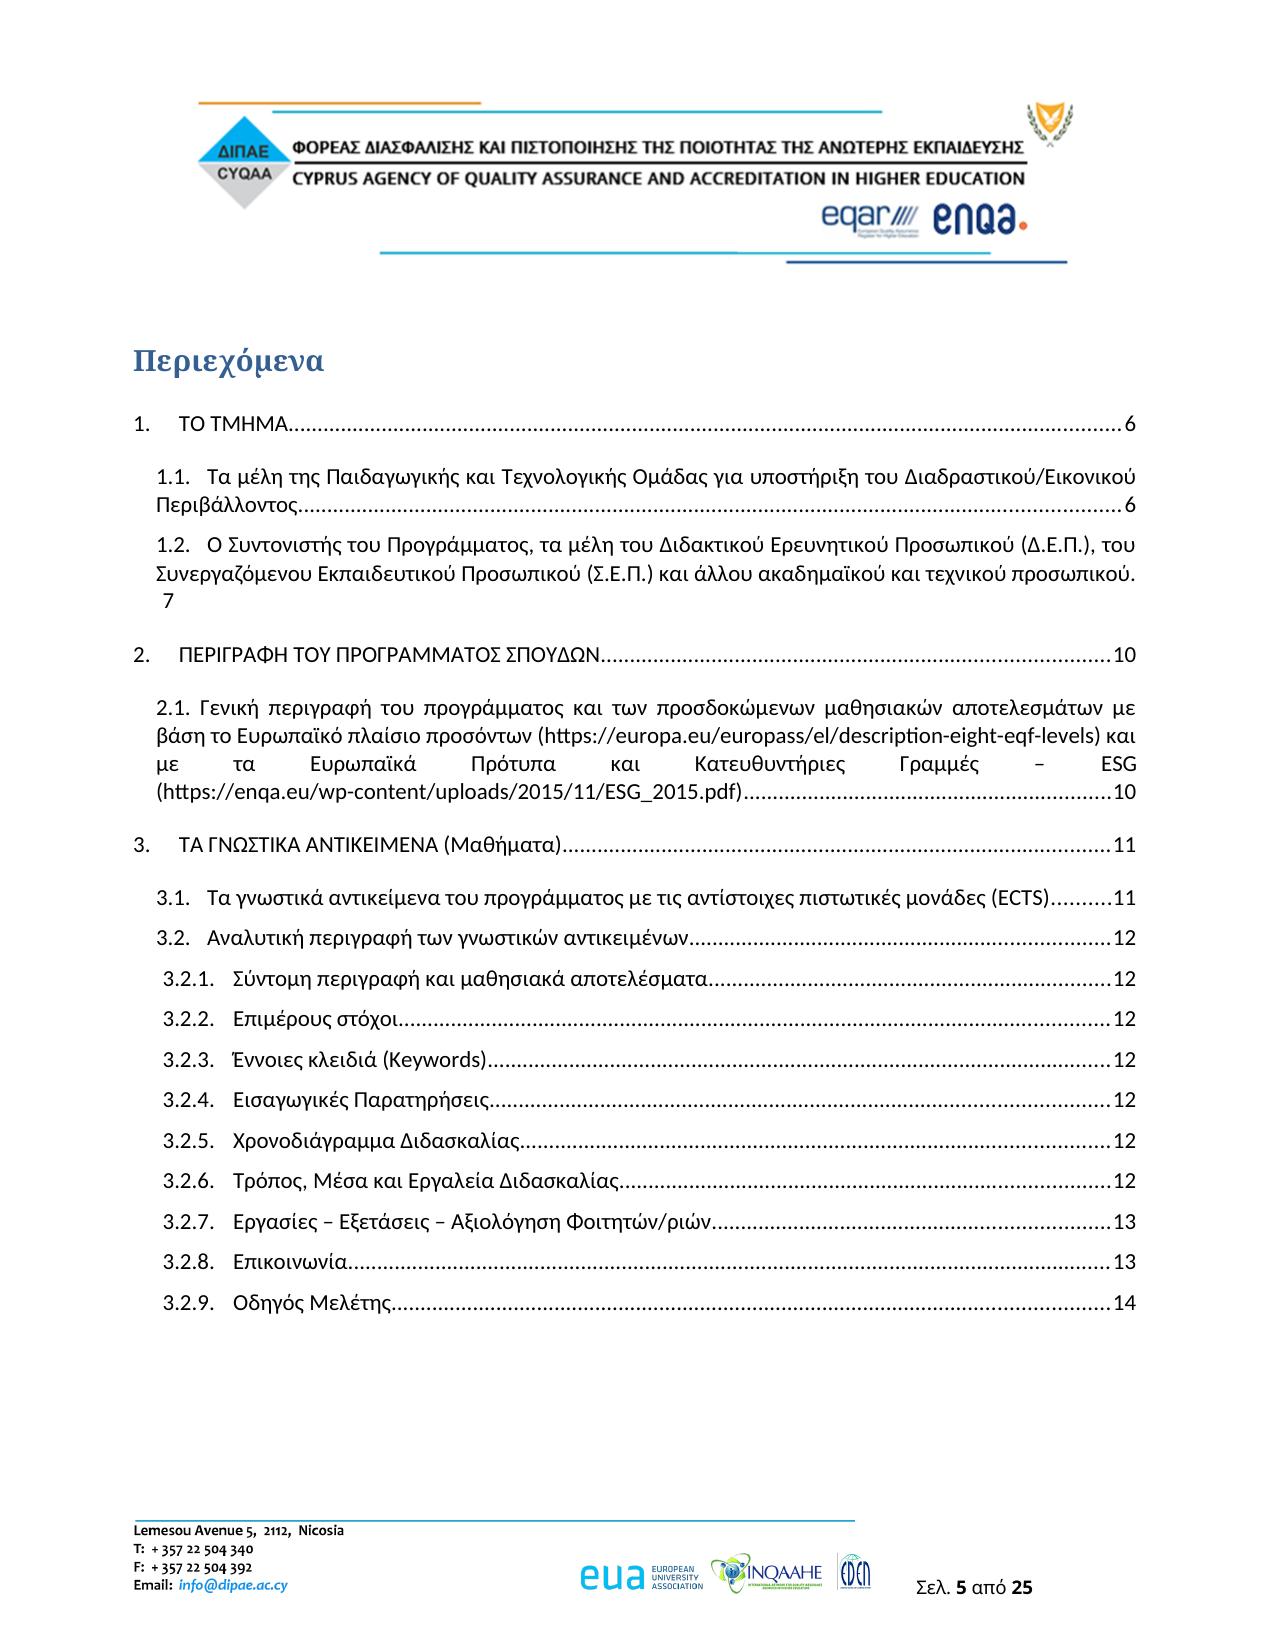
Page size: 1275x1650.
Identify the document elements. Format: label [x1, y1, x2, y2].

picture [192, 98, 1078, 267]
picture [132, 1517, 877, 1594]
